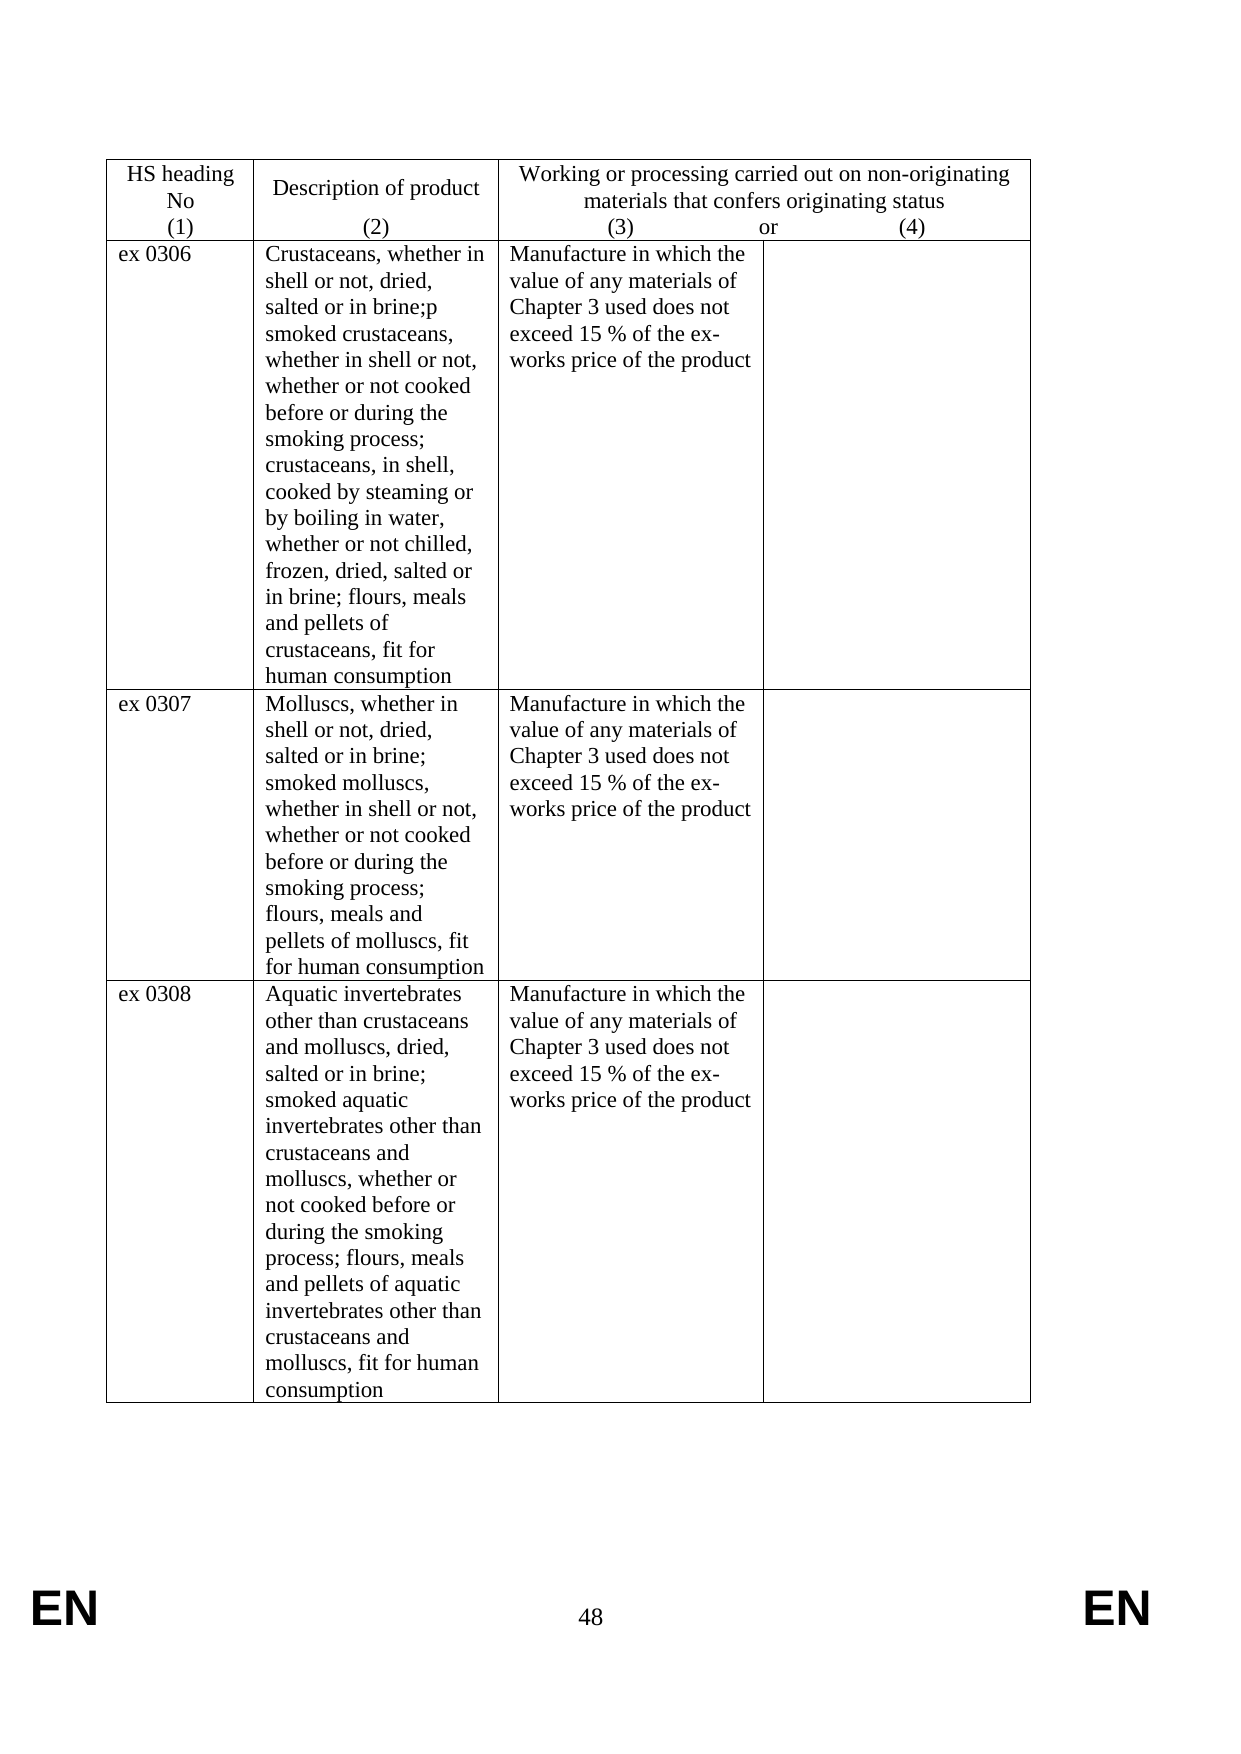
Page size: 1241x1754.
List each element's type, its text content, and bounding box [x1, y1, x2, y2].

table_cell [499, 241, 763, 688]
table_cell Molluscs, whether in shell or not, dried, salted or in brine; smoked molluscs, whether in shell or not, whether or not cooked before or during the smoking process; flours, meals and pellets of molluscs, fit for human consumption [254, 690, 498, 979]
table_cell (2) [254, 213, 498, 239]
table_cell (4) [793, 213, 1030, 239]
table_cell (3) [499, 213, 743, 239]
table_header Working or processing carried out on non-originating materials that confers originating status [499, 160, 1030, 213]
table_header HS heading No [107, 160, 253, 213]
table_cell or [743, 213, 793, 239]
table_cell [764, 241, 1030, 688]
table_header Description of product [254, 160, 498, 213]
table_cell Crustaceans, whether in shell or not, dried, salted or in brine;p smoked crustaceans, whether in shell or not, whether or not cooked before or during the smoking process; crustaceans, in shell, cooked by steaming or by boiling in water, whether or not chilled, frozen, dried, salted or in brine; flours, meals and pellets of crustaceans, fit for human consumption [254, 241, 498, 688]
table_cell Manufacture in which the value of any materials of Chapter 3 used does not exceed 15 % of the ex-works price of the product [499, 981, 763, 1402]
table_cell ex 0307 [107, 690, 253, 979]
table_cell (1) [107, 213, 253, 239]
table_cell ex 0308 [107, 981, 253, 1402]
table_cell ex 0306 [107, 241, 253, 688]
table_cell [764, 981, 1030, 1402]
table_cell Manufacture in which the value of any materials of Chapter 3 used does not exceed 15 % of the ex-works price of the product [499, 690, 763, 979]
table_cell [764, 690, 1030, 979]
table_cell Aquatic invertebrates other than crustaceans and molluscs, dried, salted or in brine; smoked aquatic invertebrates other than crustaceans and molluscs, whether or not cooked before or during the smoking process; flours, meals and pellets of aquatic invertebrates other than crustaceans and molluscs, fit for human consumption [254, 981, 498, 1402]
